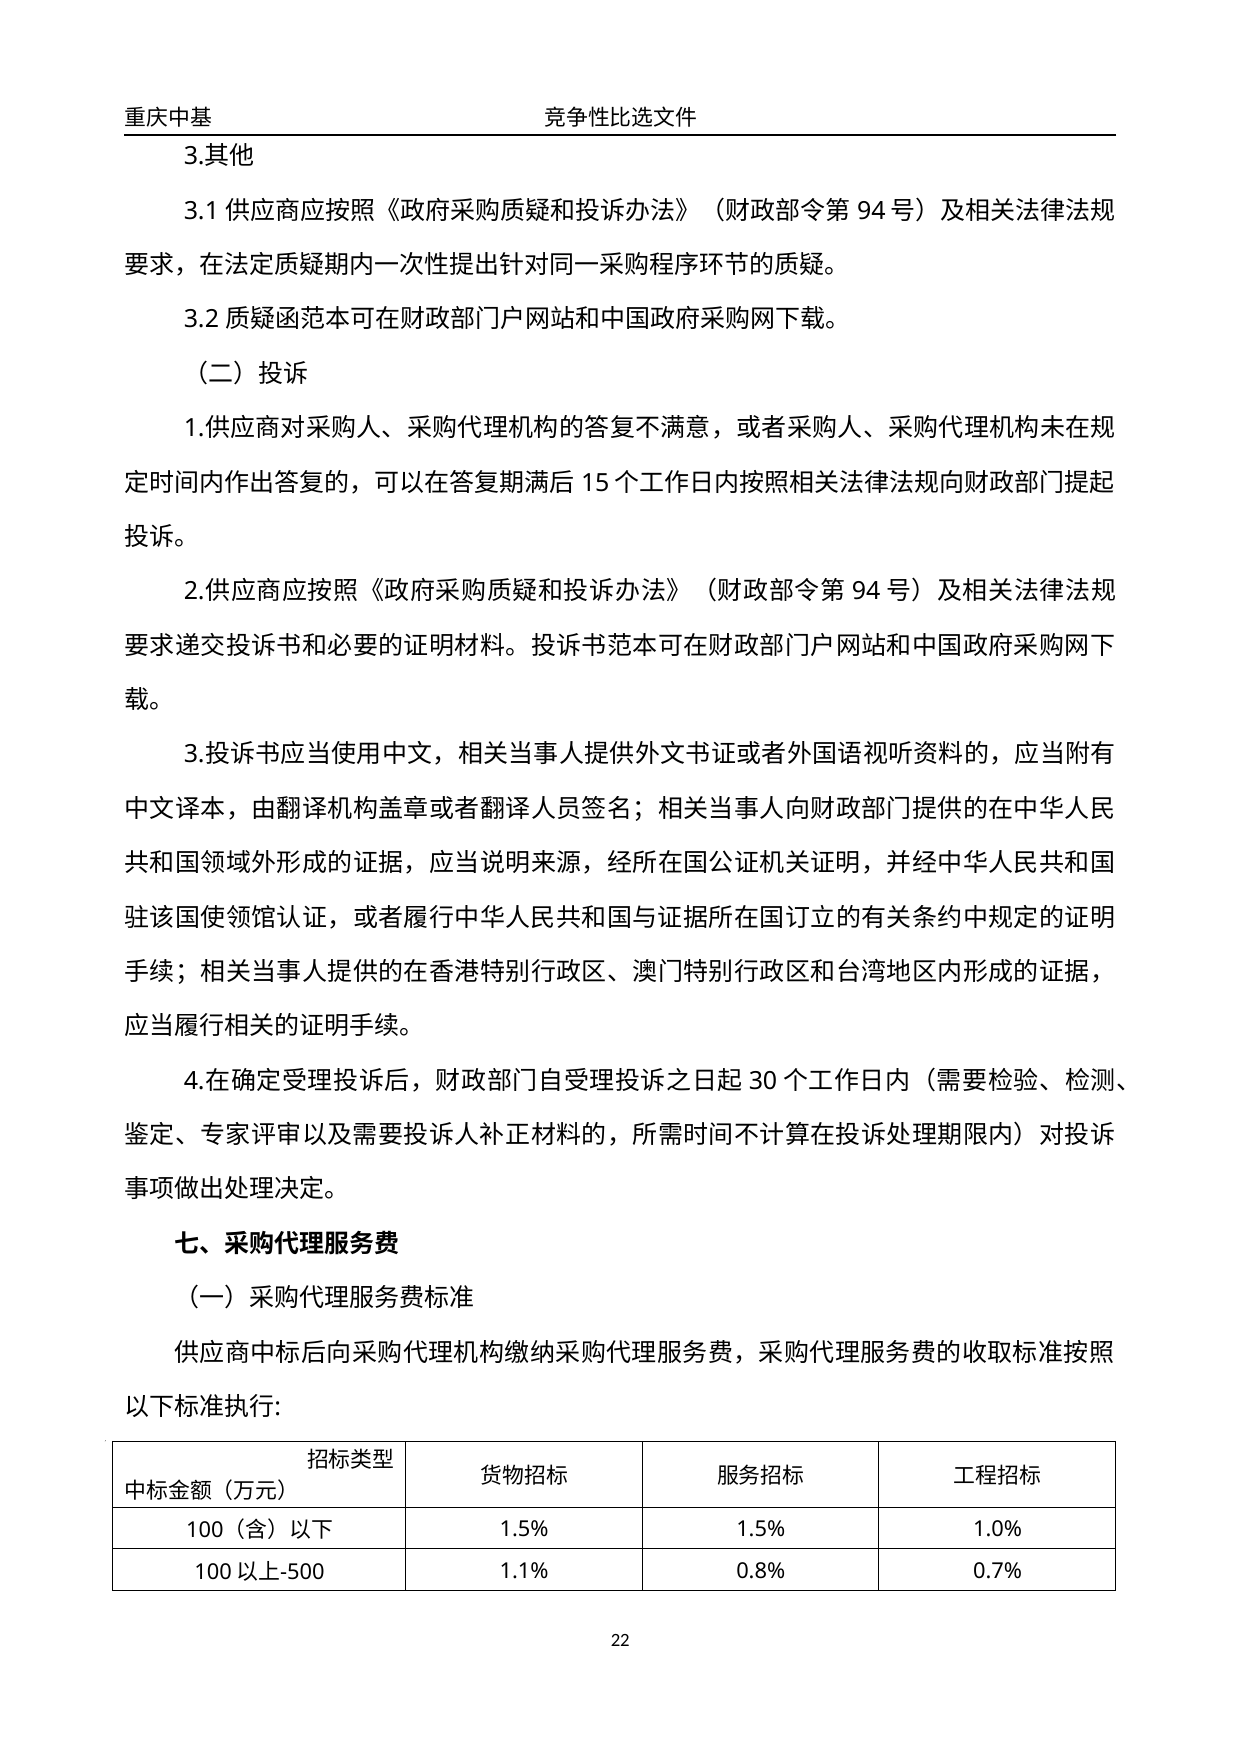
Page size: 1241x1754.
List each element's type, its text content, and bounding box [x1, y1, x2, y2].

table_cell 1.1% [406, 1549, 642, 1590]
table_cell 0.8% [643, 1549, 878, 1590]
text 4.在确定受理投诉后，财政部门自受理投诉之日起30个工作日内（需要检验、检测、鉴定、专家评审以及需要投诉人补正材料的，所需时间不计算在投诉处理期限内）对投诉事项做出处理决定。 [124, 1060, 1116, 1205]
text 3.1 供应商应按照《政府采购质疑和投诉办法》（财政部令第94号）及相关法律法规要求，在法定质疑期内一次性提出针对同一采购程序环节的质疑。 [124, 190, 1116, 281]
text 3.2 质疑函范本可在财政部门户网站和中国政府采购网下载。 [124, 299, 1116, 335]
text （二）投诉 [124, 353, 1116, 389]
table_header 工程招标 [879, 1442, 1115, 1507]
text 1.供应商对采购人、采购代理机构的答复不满意，或者采购人、采购代理机构未在规定时间内作出答复的，可以在答复期满后15个工作日内按照相关法律法规向财政部门提起投诉。 [124, 408, 1116, 553]
text 供应商中标后向采购代理机构缴纳采购代理服务费，采购代理服务费的收取标准按照以下标准执行: [124, 1332, 1116, 1423]
table_header 货物招标 [406, 1442, 642, 1507]
table_header 招标类型 中标金额（万元） [113, 1442, 405, 1507]
table_cell 0.7% [879, 1549, 1115, 1590]
text 3.投诉书应当使用中文，相关当事人提供外文书证或者外国语视听资料的，应当附有中文译本，由翻译机构盖章或者翻译人员签名；相关当事人向财政部门提供的在中华人民共和国领域外形成的证据，应当说明来源，经所在国公证机关证明，并经中华人民共和国驻该国使领馆认证，或者履行中华人民共和国与证据所在国订立的有关条约中规定的证明手续；相关当事人提供的在香港特别行政区、澳门特别行政区和台湾地区内形成的证据，应当履行相关的证明手续。 [124, 734, 1116, 1042]
table_header 服务招标 [643, 1442, 878, 1507]
table_cell 1.5% [406, 1508, 642, 1548]
subtitle 七、采购代理服务费 [124, 1223, 1116, 1259]
table_cell 1.5% [643, 1508, 878, 1548]
text 2.供应商应按照《政府采购质疑和投诉办法》（财政部令第94号）及相关法律法规要求递交投诉书和必要的证明材料。投诉书范本可在财政部门户网站和中国政府采购网下载。 [124, 571, 1116, 716]
table_cell 100以上-500 [113, 1549, 405, 1590]
text （一）采购代理服务费标准 [124, 1278, 1116, 1314]
text 3.其他 [124, 136, 1116, 172]
table_cell 1.0% [879, 1508, 1115, 1548]
table_cell 100（含）以下 [113, 1508, 405, 1548]
